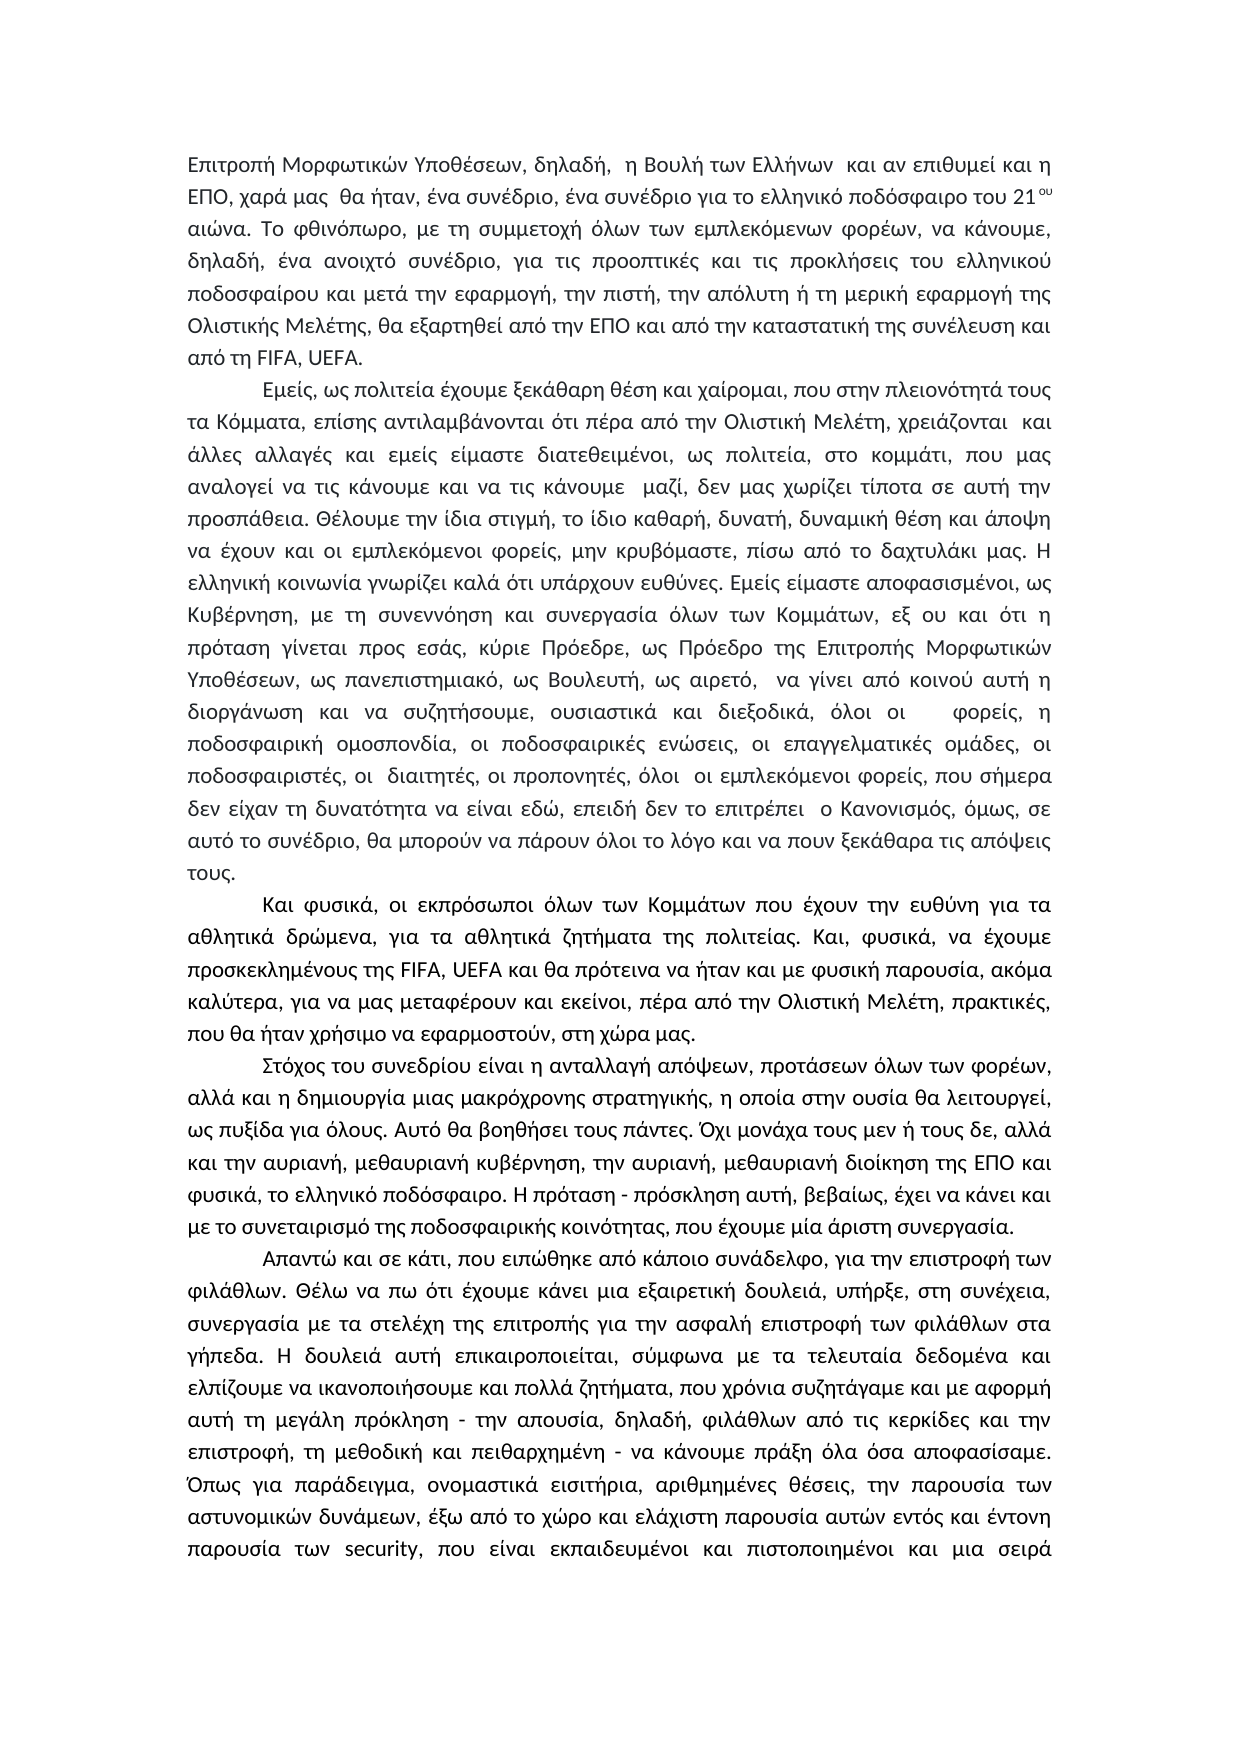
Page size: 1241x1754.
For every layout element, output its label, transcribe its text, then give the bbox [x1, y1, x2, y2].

text Στόχος του συνεδρίου είναι η ανταλλαγή απόψεων, προτάσεων όλων των φορέων, αλλά και η δημιουργία μιας μακρόχρονης στρατηγικής, η οποία στην ουσία θα λειτουργεί, ως πυξίδα για όλους. Αυτό θα βοηθήσει τους πάντες. Όχι μονάχα τους μεν ή τους δε, αλλά και την αυριανή, μεθαυριανή κυβέρνηση, την αυριανή, μεθαυριανή διοίκηση της ΕΠΟ και φυσικά, το ελληνικό ποδόσφαιρο. Η πρόταση - πρόσκληση αυτή, βεβαίως, έχει να κάνει και με το συνεταιρισμό της ποδοσφαιρικής κοινότητας, που έχουμε μία άριστη συνεργασία. [187, 1051, 1053, 1240]
text Και φυσικά, οι εκπρόσωποι όλων των Κομμάτων που έχουν την ευθύνη για τα αθλητικά δρώμενα, για τα αθλητικά ζητήματα της πολιτείας. Και, φυσικά, να έχουμε προσκεκλημένους της FIFA, UEFA και θα πρότεινα να ήταν και με φυσική παρουσία, ακόμα καλύτερα, για να μας μεταφέρουν και εκείνοι, πέρα από την Ολιστική Μελέτη, πρακτικές, που θα ήταν χρήσιμο να εφαρμοστούν, στη χώρα μας. [187, 890, 1053, 1047]
text Εμείς, ως πολιτεία έχουμε ξεκάθαρη θέση και χαίρομαι, που στην πλειονότητά τους τα Κόμματα, επίσης αντιλαμβάνονται ότι πέρα από την Ολιστική Μελέτη, χρειάζονται και άλλες αλλαγές και εμείς είμαστε διατεθειμένοι, ως πολιτεία, στο κομμάτι, που μας αναλογεί να τις κάνουμε και να τις κάνουμε μαζί, δεν μας χωρίζει τίποτα σε αυτή την προσπάθεια. Θέλουμε την ίδια στιγμή, το ίδιο καθαρή, δυνατή, δυναμική θέση και άποψη να έχουν και οι εμπλεκόμενοι φορείς, μην κρυβόμαστε, πίσω από το δαχτυλάκι μας. Η ελληνική κοινωνία γνωρίζει καλά ότι υπάρχουν ευθύνες. Εμείς είμαστε αποφασισμένοι, ως Κυβέρνηση, με τη συνεννόηση και συνεργασία όλων των Κομμάτων, εξ ου και ότι η πρόταση γίνεται προς εσάς, κύριε Πρόεδρε, ως Πρόεδρο της Επιτροπής Μορφωτικών Υποθέσεων, ως πανεπιστημιακό, ως Βουλευτή, ως αιρετό, να γίνει από κοινού αυτή η διοργάνωση και να συζητήσουμε, ουσιαστικά και διεξοδικά, όλοι οι φορείς, η ποδοσφαιρική ομοσπονδία, οι ποδοσφαιρικές ενώσεις, οι επαγγελματικές ομάδες, οι ποδοσφαιριστές, οι διαιτητές, οι προπονητές, όλοι οι εμπλεκόμενοι φορείς, που σήμερα δεν είχαν τη δυνατότητα να είναι εδώ, επειδή δεν το επιτρέπει ο Κανονισμός, όμως, σε αυτό το συνέδριο, θα μπορούν να πάρουν όλοι το λόγο και να πουν ξεκάθαρα τις απόψεις τους. [187, 375, 1053, 886]
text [187, 150, 1053, 371]
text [187, 1244, 1053, 1562]
